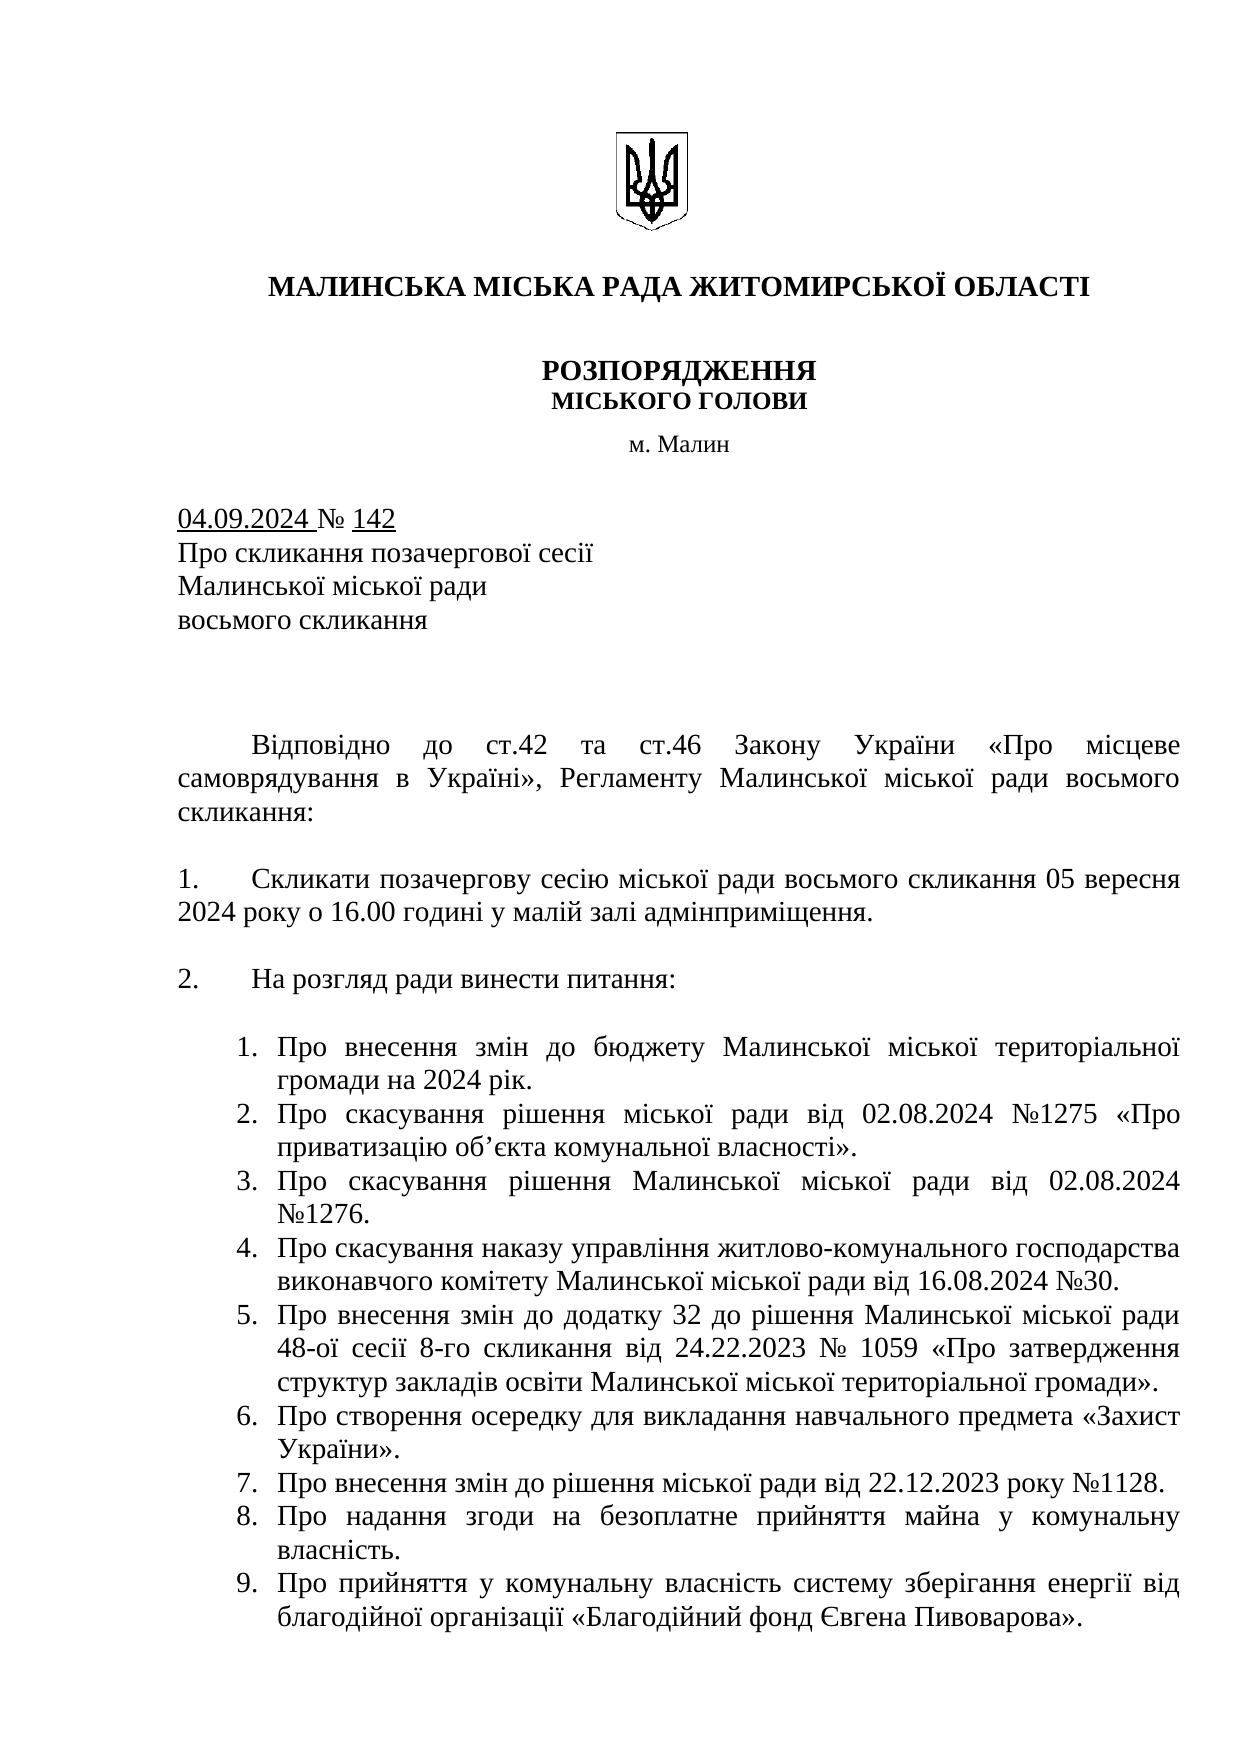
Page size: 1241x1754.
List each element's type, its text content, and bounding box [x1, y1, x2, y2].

text м. Малин [177, 429, 1181, 458]
picture [614, 131, 689, 232]
list Про створення осередку для викладання навчального предмета «Захист України». [236, 1398, 1181, 1465]
text Малинської міської ради [177, 568, 1181, 602]
list Про внесення змін до рішення міської ради від 22.12.2023 року №1128. [236, 1465, 1181, 1498]
text МАЛИНСЬКА МІСЬКА РАДА ЖИТОМИРСЬКОЇ ОБЛАСТІ [177, 269, 1181, 303]
list Про скасування рішення Малинської міської ради від 02.08.2024 №1276. [236, 1163, 1181, 1230]
text МІСЬКОГО ГОЛОВИ [177, 386, 1181, 415]
text РОЗПОРЯДЖЕННЯ [177, 353, 1181, 386]
list Скликати позачергову сесію міської ради восьмого скликання 05 вересня 2024 року о 16.00 годині у малій залі адмінприміщення. [177, 861, 1181, 928]
list Про скасування наказу управління житлово-комунального господарства виконавчого комітету Малинської міської ради від 16.08.2024 №30. [236, 1230, 1181, 1297]
list Про скасування рішення міської ради від 02.08.2024 №1275 «Про приватизацію об’єкта комунальної власності». [236, 1096, 1181, 1163]
list На розгляд ради винести питання: [177, 962, 1181, 995]
list Про прийняття у комунальну власність систему зберігання енергії від благодійної організації «Благодійний фонд Євгена Пивоварова». [236, 1565, 1181, 1632]
list Про надання згоди на безоплатне прийняття майна у комунальну власність. [236, 1498, 1181, 1565]
list Про внесення змін до бюджету Малинської міської територіальної громади на 2024 рік. [236, 1029, 1181, 1096]
text Про скликання позачергової сесії [177, 535, 1181, 568]
text восьмого скликання [177, 602, 1181, 636]
list Про внесення змін до додатку 32 до рішення Малинської міської ради 48-ої сесії 8-го скликання від 24.22.2023 № 1059 «Про затвердження структур закладів освіти Малинської міської територіальної громади». [236, 1297, 1181, 1398]
text Відповідно до ст.42 та ст.46 Закону України «Про місцеве самоврядування в Україні», Регламенту Малинської міської ради восьмого скликання: [177, 727, 1181, 827]
text 04.09.2024 № 142 [177, 501, 1181, 535]
